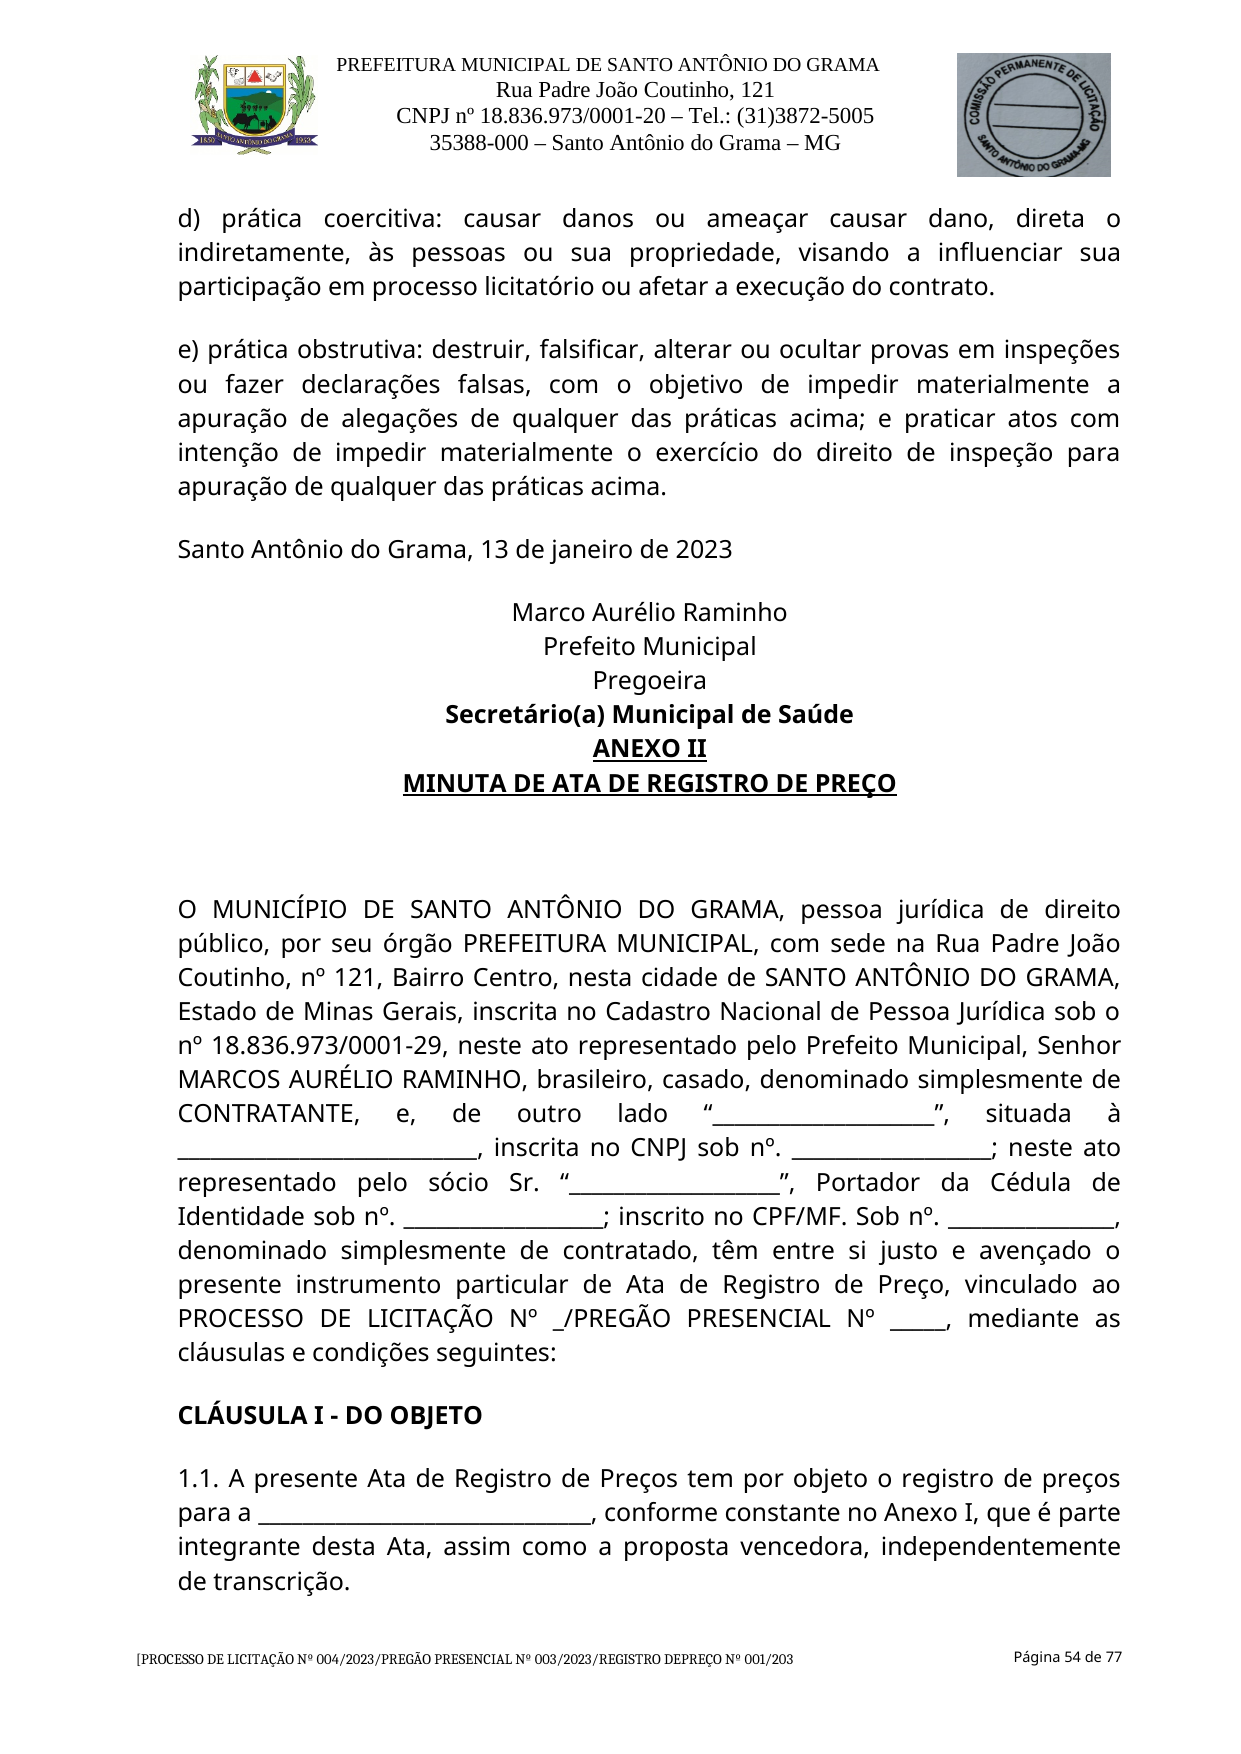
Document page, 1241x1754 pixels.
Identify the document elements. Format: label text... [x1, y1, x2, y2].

text CLÁUSULA I - DO OBJETO [177, 1398, 1122, 1432]
text Prefeito Municipal [177, 629, 1122, 663]
text O MUNICÍPIO DE SANTO ANTÔNIO DO GRAMA, pessoa jurídica de direito público, por seu órgão PREFEITURA MUNICIPAL, com sede na Rua Padre João Coutinho, nº 121, Bairro Centro, nesta cidade de SANTO ANTÔNIO DO GRAMA, Estado de Minas Gerais, inscrita no Cadastro Nacional de Pessoa Jurídica sob o nº 18.836.973/0001-29, neste ato representado pelo Prefeito Municipal, Senhor MARCOS AURÉLIO RAMINHO, brasileiro, casado, denominado simplesmente de CONTRATANTE, e, de outro lado “____________________”, situada à ___________________________, inscrita no CNPJ sob nº. __________________; neste ato representado pelo sócio Sr. “___________________”, Portador da Cédula de Identidade sob nº. __________________; inscrito no CPF/MF. Sob nº. _______________, denominado simplesmente de contratado, têm entre si justo e avençado o presente instrumento particular de Ata de Registro de Preço, vinculado ao PROCESSO DE LICITAÇÃO Nº _/PREGÃO PRESENCIAL Nº _____, mediante as cláusulas e condições seguintes: [177, 892, 1122, 1368]
text d) prática coercitiva: causar danos ou ameaçar causar dano, direta o indiretamente, às pessoas ou sua propriedade, visando a influenciar sua participação em processo licitatório ou afetar a execução do contrato. [177, 201, 1122, 303]
text Marco Aurélio Raminho [177, 595, 1122, 629]
text ANEXO II [177, 731, 1122, 765]
picture [957, 53, 1111, 177]
text MINUTA DE ATA DE REGISTRO DE PREÇO [177, 765, 1122, 799]
text Secretário(a) Municipal de Saúde [177, 697, 1122, 731]
text e) prática obstrutiva: destruir, falsificar, alterar ou ocultar provas em inspeções ou fazer declarações falsas, com o objetivo de impedir materialmente a apuração de alegações de qualquer das práticas acima; e praticar atos com intenção de impedir materialmente o exercício do direito de inspeção para apuração de qualquer das práticas acima. [177, 332, 1122, 502]
text Pregoeira [177, 663, 1122, 697]
text Santo Antônio do Grama, 13 de janeiro de 2023 [177, 532, 1122, 566]
picture [190, 55, 319, 155]
text 1.1. A presente Ata de Registro de Preços tem por objeto o registro de preços para a ______________________________, conforme constante no Anexo I, que é parte integrante desta Ata, assim como a proposta vencedora, independentemente de transcrição. [177, 1461, 1122, 1597]
